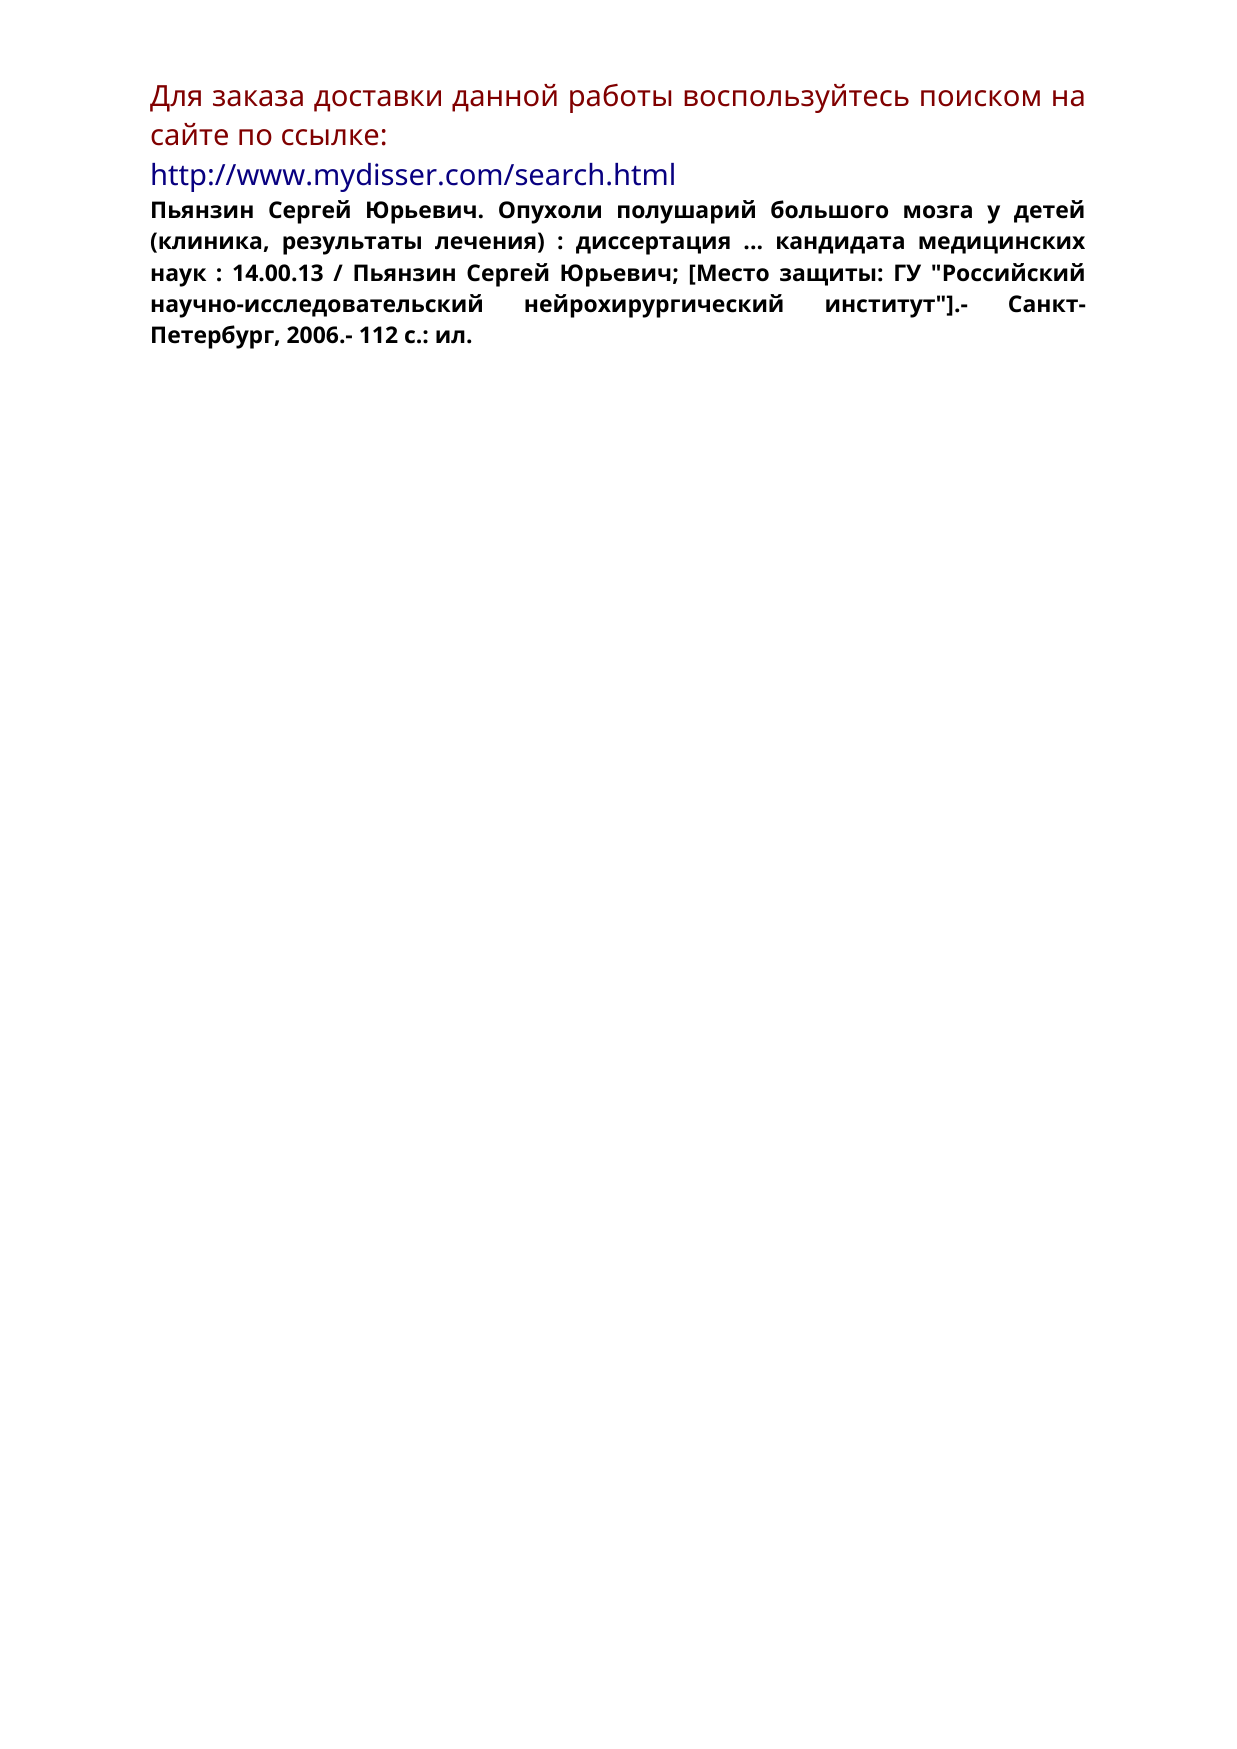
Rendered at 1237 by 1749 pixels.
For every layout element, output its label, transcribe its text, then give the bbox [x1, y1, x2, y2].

text Пьянзин Сергей Юрьевич. Опухоли полушарий большого мозга у детей (клиника, результаты лечения) : диссертация ... кандидата медицинских наук : 14.00.13 / Пьянзин Сергей Юрьевич; [Место защиты: ГУ "Российский научно-исследовательский нейрохирургический институт"].- Санкт-Петербург, 2006.- 112 с.: ил. [150, 194, 1086, 350]
